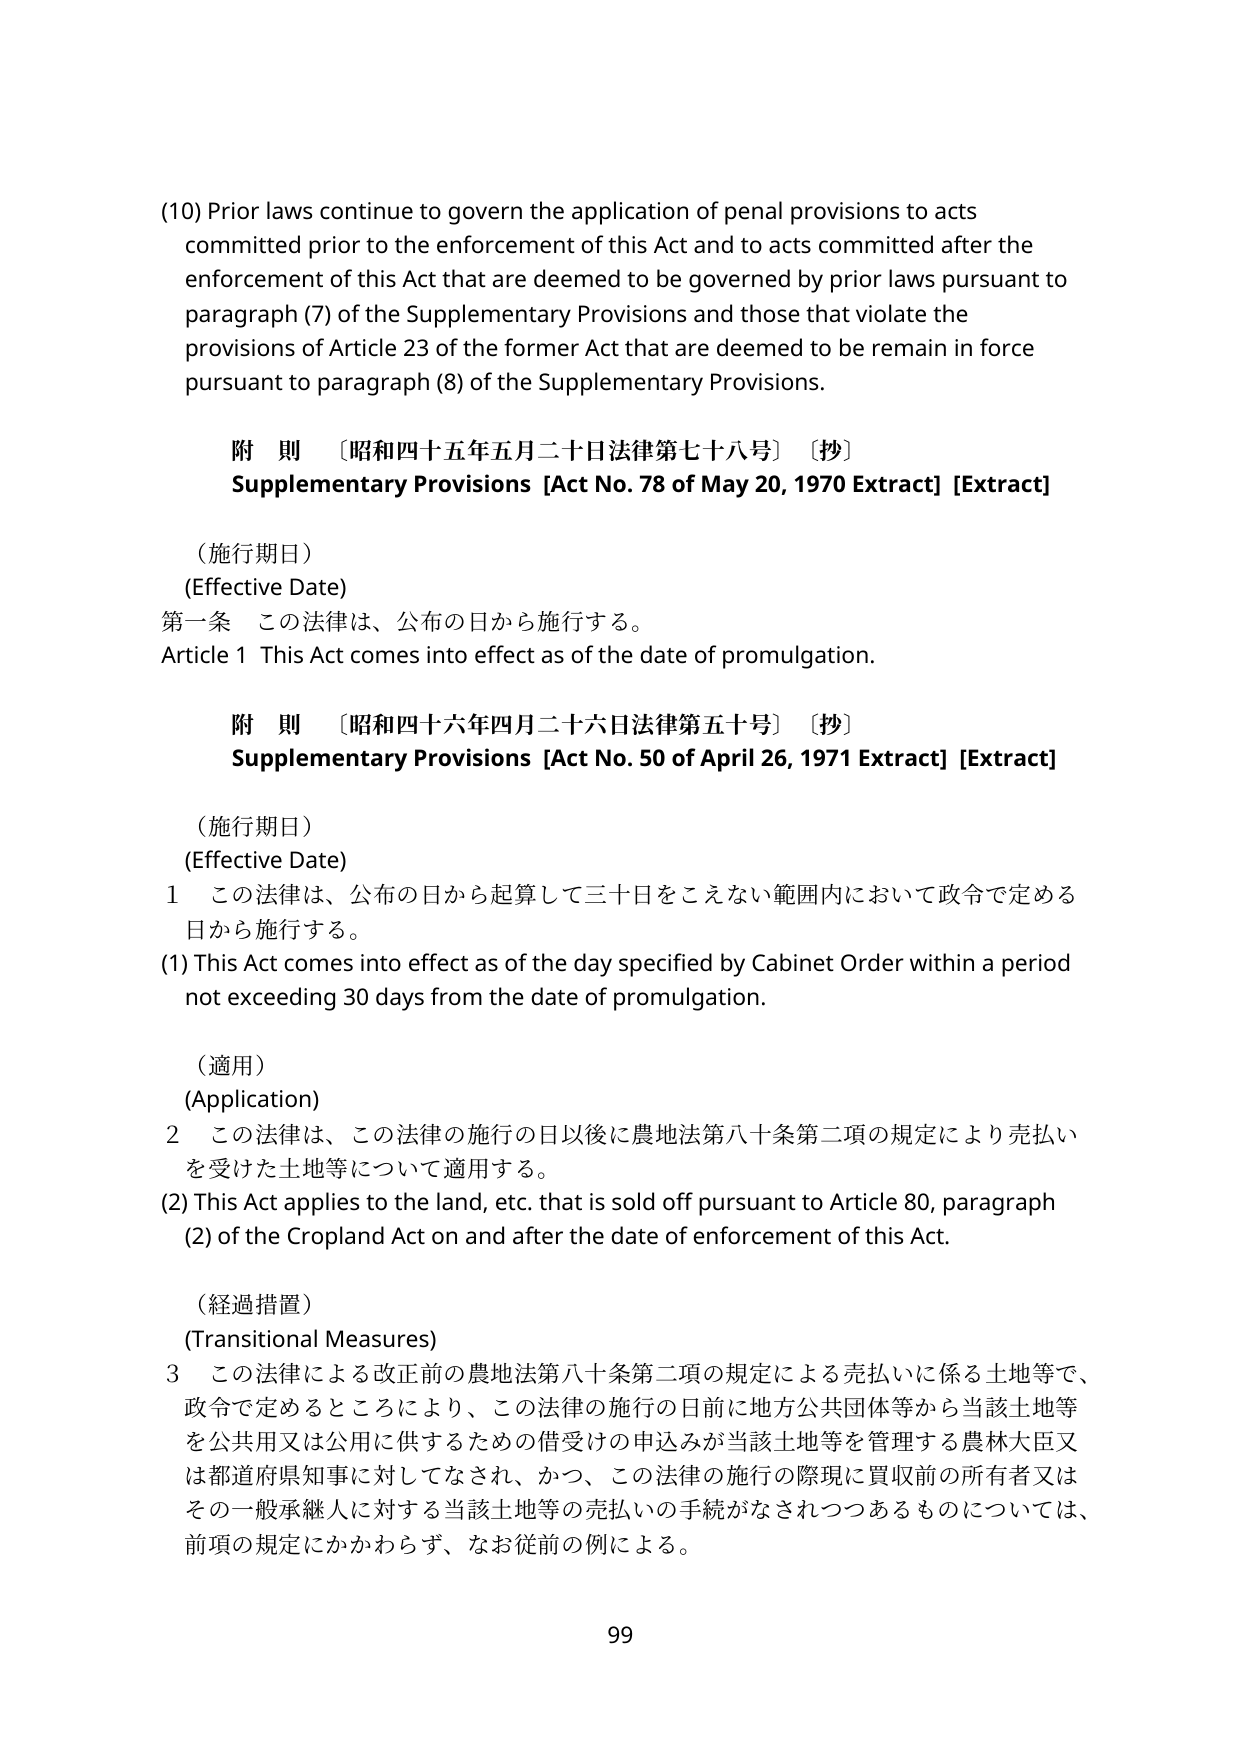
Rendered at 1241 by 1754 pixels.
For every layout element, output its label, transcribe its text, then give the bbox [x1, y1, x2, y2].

text ２ この法律は、この法律の施行の日以後に農地法第八十条第二項の規定により売払いを受けた土地等について適用する。 [161, 1116, 1079, 1184]
text (2) This Act applies to the land, etc. that is sold off pursuant to Article 80, paragraph (2) of the Cropland Act on and after the date of enforcement of this Act. [161, 1184, 1079, 1253]
text 附 則 〔昭和四十六年四月二十六日法律第五十号〕〔抄〕 [230, 706, 1079, 740]
text (Application) [184, 1082, 1079, 1116]
text (10) Prior laws continue to govern the application of penal provisions to acts committed prior to the enforcement of this Act and to acts committed after the enforcement of this Act that are deemed to be governed by prior laws pursuant to paragraph (7) of the Supplementary Provisions and those that violate the provisions of Article 23 of the former Act that are deemed to be remain in force pursuant to paragraph (8) of the Supplementary Provisions. [161, 194, 1079, 399]
text ３ この法律による改正前の農地法第八十条第二項の規定による売払いに係る土地等で、政令で定めるところにより、この法律の施行の日前に地方公共団体等から当該土地等を公共用又は公用に供するための借受けの申込みが当該土地等を管理する農林大臣又は都道府県知事に対してなされ、かつ、この法律の施行の際現に買収前の所有者又はその一般承継人に対する当該土地等の売払いの手続がなされつつあるものについては、前項の規定にかかわらず、なお従前の例による。 [161, 1355, 1079, 1560]
text （施行期日） [184, 535, 1079, 569]
text １ この法律は、公布の日から起算して三十日をこえない範囲内において政令で定める日から施行する。 [161, 877, 1079, 945]
text Article 1 This Act comes into effect as of the date of promulgation. [161, 638, 1079, 672]
text (Effective Date) [184, 569, 1079, 604]
text （適用） [184, 1048, 1079, 1082]
text (1) This Act comes into effect as of the day specified by Cabinet Order within a period not exceeding 30 days from the date of promulgation. [161, 945, 1079, 1014]
text (Transitional Measures) [184, 1321, 1079, 1355]
text （施行期日） [184, 809, 1079, 843]
text 附 則 〔昭和四十五年五月二十日法律第七十八号〕〔抄〕 [230, 433, 1079, 467]
text 第一条 この法律は、公布の日から施行する。 [161, 604, 1079, 638]
text （経過措置） [184, 1287, 1079, 1321]
text Supplementary Provisions [Act No. 50 of April 26, 1971 Extract] [Extract] [230, 740, 1079, 774]
text Supplementary Provisions [Act No. 78 of May 20, 1970 Extract] [Extract] [230, 467, 1079, 501]
text (Effective Date) [184, 843, 1079, 877]
